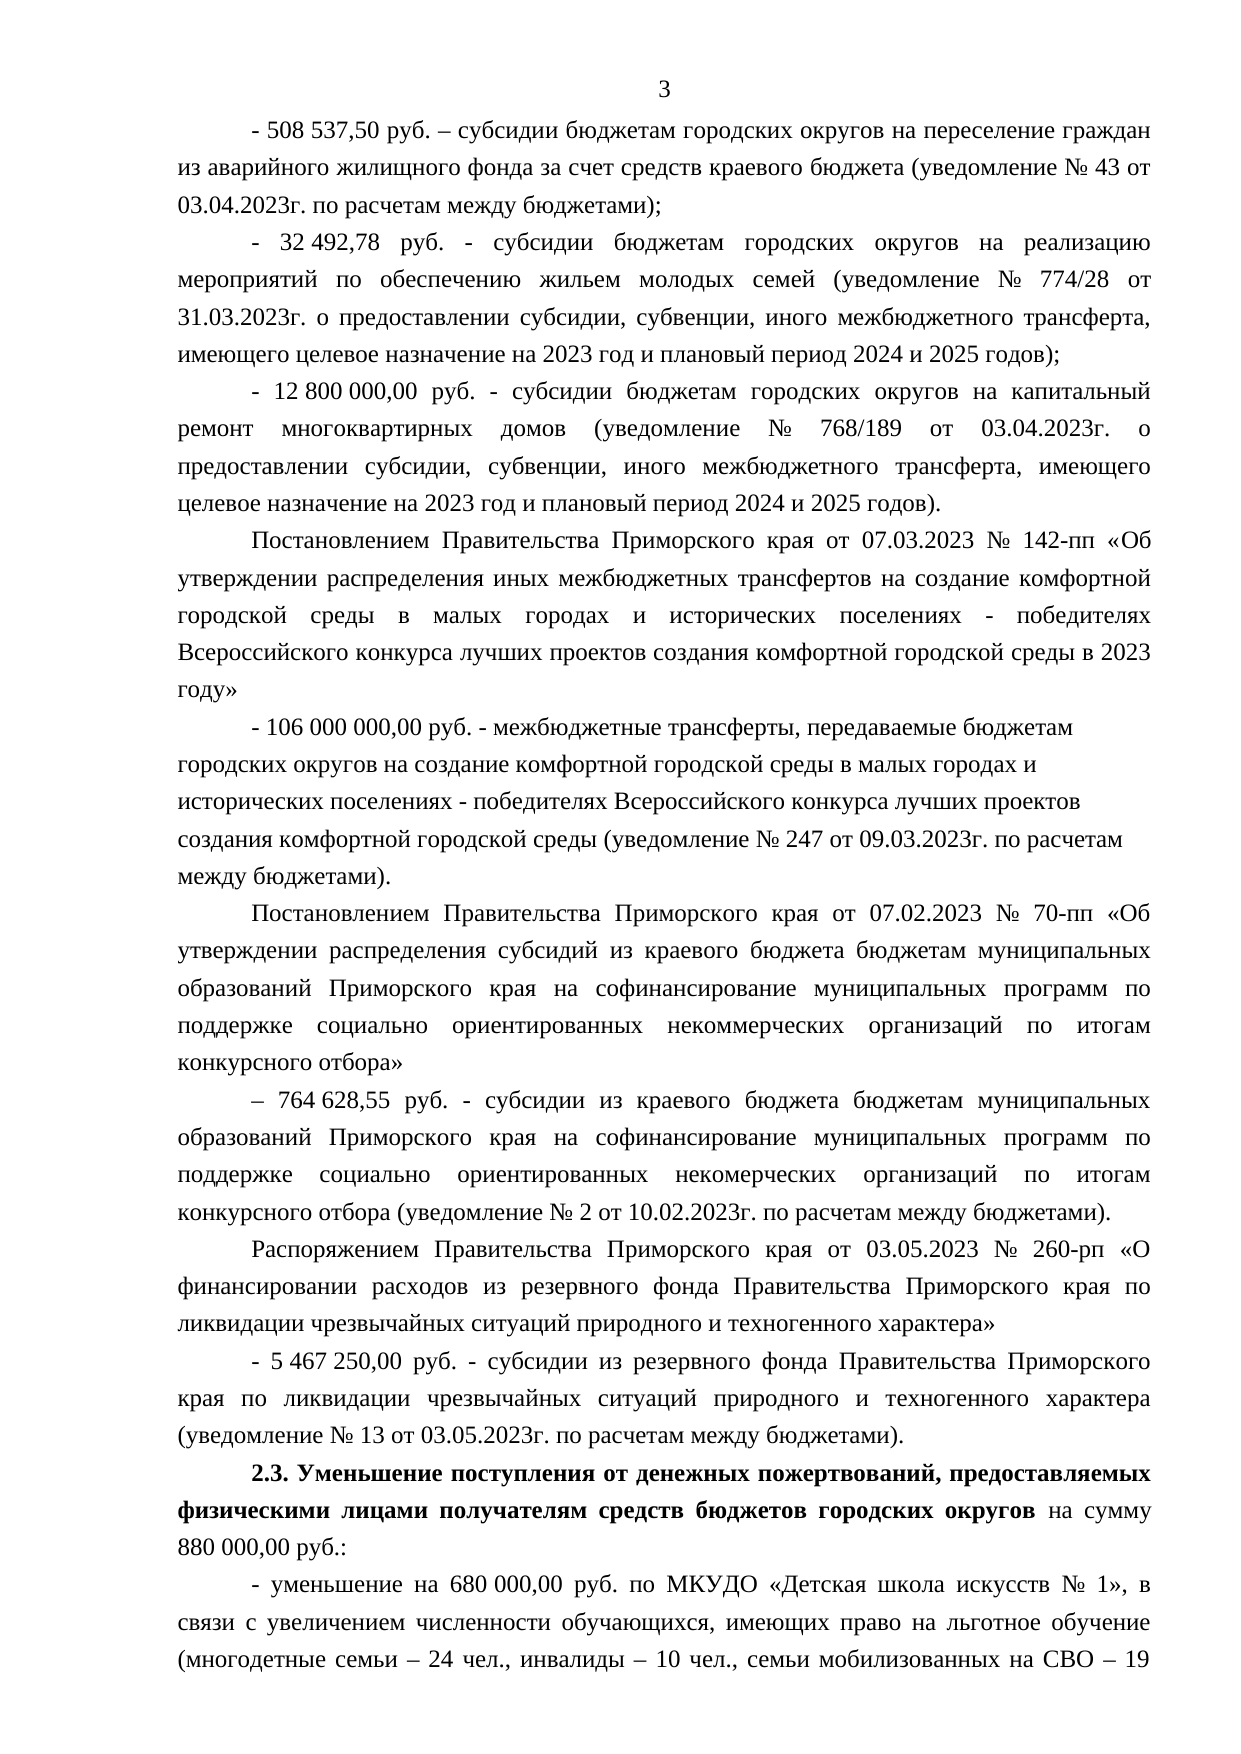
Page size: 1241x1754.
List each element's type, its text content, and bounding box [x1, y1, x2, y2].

list – 764 628,55 руб. - субсидии из краевого бюджета бюджетам муниципальных образований Приморского края на софинансирование муниципальных программ по поддержке социально ориентированных некомерческих организаций по итогам конкурсного отбора (уведомление № 2 от 10.02.2023г. по расчетам между бюджетами). [177, 1085, 1152, 1225]
list 2.3. Уменьшение поступления от денежных пожертвований, предоставляемых физическими лицами получателям средств бюджетов городских округов на сумму 880 000,00 руб.: [177, 1458, 1152, 1561]
list - 32 492,78 руб. - субсидии бюджетам городских округов на реализацию мероприятий по обеспечению жильем молодых семей (уведомление № 774/28 от 31.03.2023г. о предоставлении субсидии, субвенции, иного межбюджетного трансферта, имеющего целевое назначение на 2023 год и плановый период 2024 и 2025 годов); [177, 227, 1152, 368]
list - 508 537,50 руб. – субсидии бюджетам городских округов на переселение граждан из аварийного жилищного фонда за счет средств краевого бюджета (уведомление № 43 от 03.04.2023г. по расчетам между бюджетами); [177, 115, 1152, 218]
list - 5 467 250,00 руб. - субсидии из резервного фонда Правительства Приморского края по ликвидации чрезвычайных ситуаций природного и техногенного характера (уведомление № 13 от 03.05.2023г. по расчетам между бюджетами). [177, 1346, 1152, 1449]
list Постановлением Правительства Приморского края от 07.03.2023 № 142-пп «Об утверждении распределения иных межбюджетных трансфертов на создание комфортной городской среды в малых городах и исторических поселениях - победителях Всероссийского конкурса лучших проектов создания комфортной городской среды в 2023 году» [177, 525, 1152, 703]
list - 106 000 000,00 руб. - межбюджетные трансферты, передаваемые бюджетам городских округов на создание комфортной городской среды в малых городах и исторических поселениях - победителях Всероссийского конкурса лучших проектов создания комфортной городской среды (уведомление № 247 от 09.03.2023г. по расчетам между бюджетами). [177, 712, 1152, 890]
list Распоряжением Правительства Приморского края от 03.05.2023 № 260-рп «О финансировании расходов из резервного фонда Правительства Приморского края по ликвидации чрезвычайных ситуаций природного и техногенного характера» [177, 1234, 1152, 1337]
list Постановлением Правительства Приморского края от 07.02.2023 № 70-пп «Об утверждении распределения субсидий из краевого бюджета бюджетам муниципальных образований Приморского края на софинансирование муниципальных программ по поддержке социально ориентированных некоммерческих организаций по итогам конкурсного отбора» [177, 898, 1152, 1076]
list - 12 800 000,00 руб. - субсидии бюджетам городских округов на капитальный ремонт многоквартирных домов (уведомление № 768/189 от 03.04.2023г. о предоставлении субсидии, субвенции, иного межбюджетного трансферта, имеющего целевое назначение на 2023 год и плановый период 2024 и 2025 годов). [177, 376, 1152, 517]
